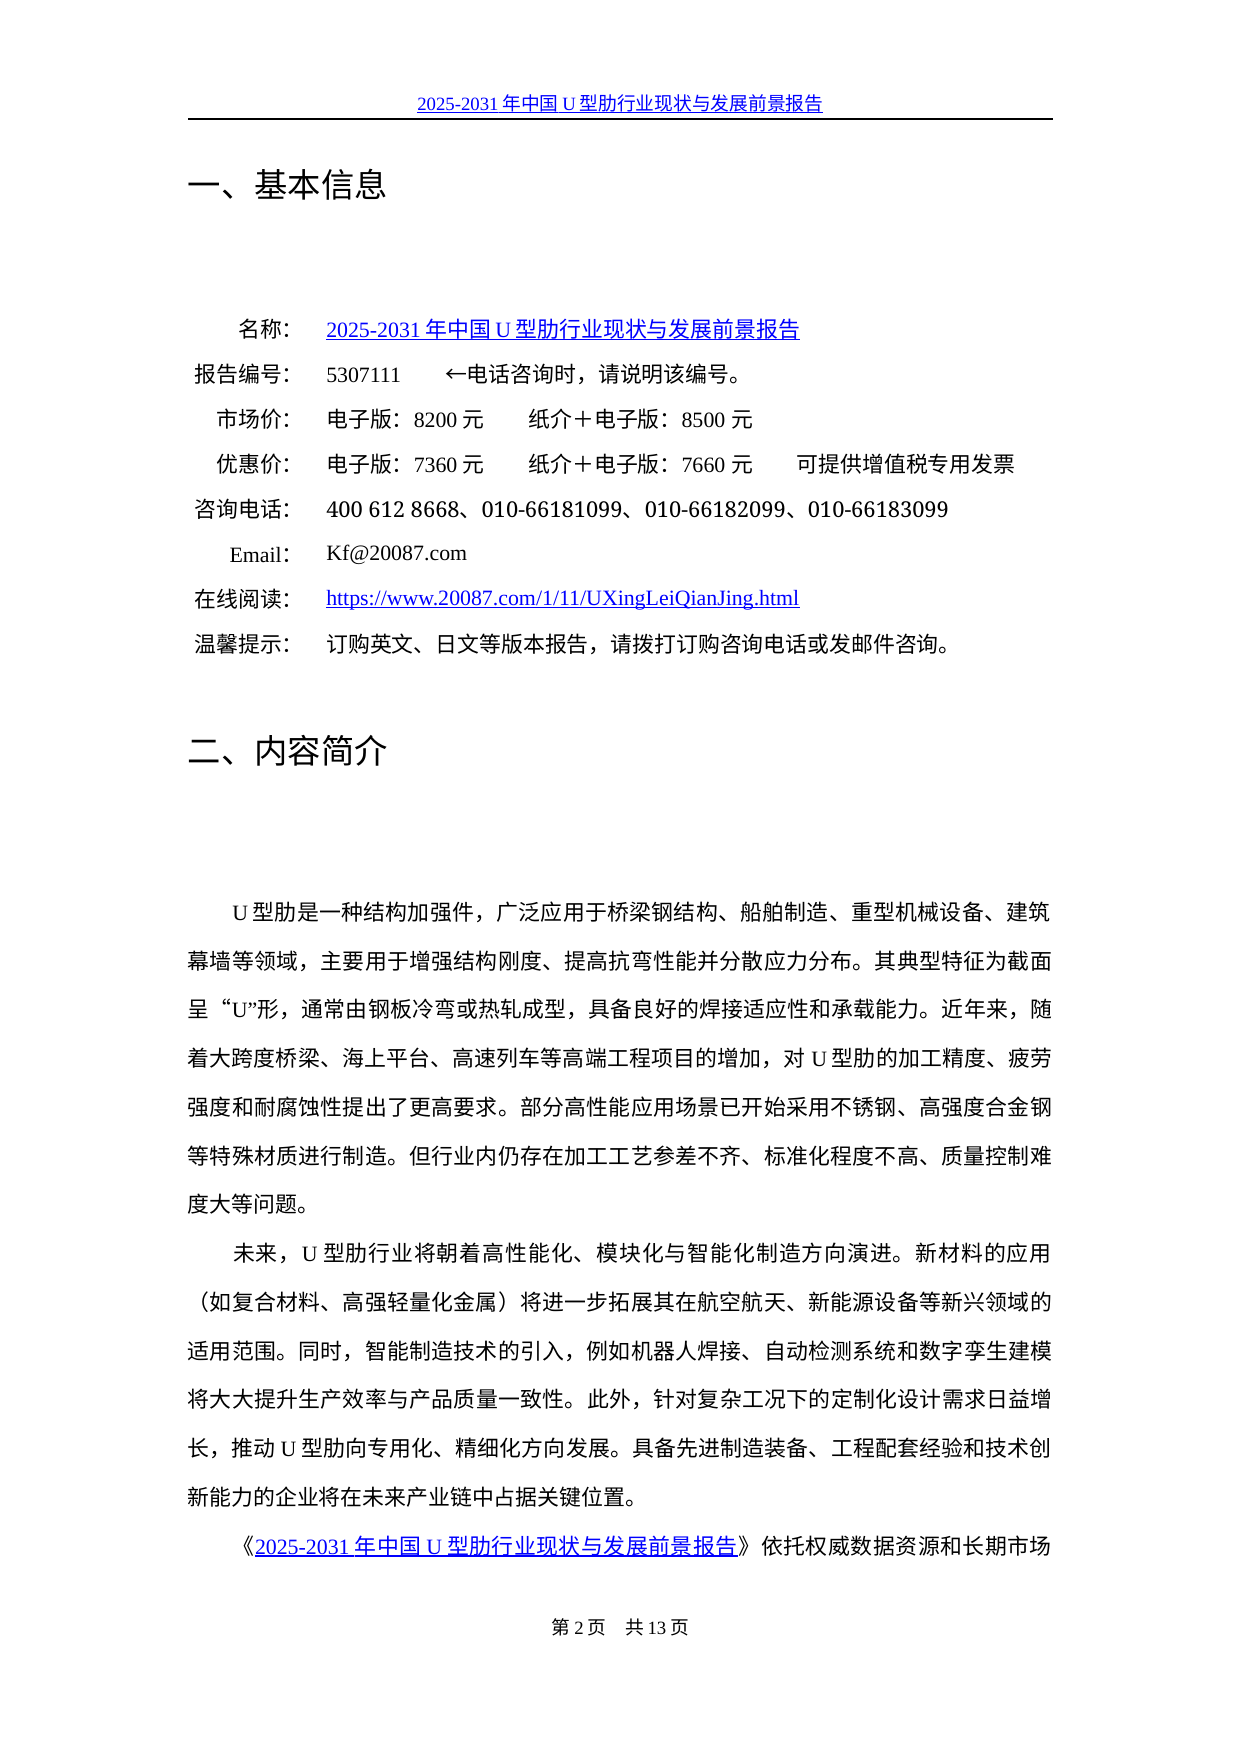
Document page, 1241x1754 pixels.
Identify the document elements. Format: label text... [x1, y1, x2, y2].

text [187, 894, 1053, 1561]
table_header 2025-2031年中国U型肋行业现状与发展前景报告 [315, 312, 1073, 357]
table_cell 报告编号： [167, 357, 315, 402]
table_cell 400 612 8668、010-66181099、010-66182099、010-66183099 [315, 492, 1073, 537]
table_cell 温馨提示： [167, 627, 315, 672]
table_cell 5307111 ←电话咨询时，请说明该编号。 [315, 357, 1073, 402]
table_cell 订购英文、日文等版本报告，请拨打订购咨询电话或发邮件咨询。 [315, 627, 1073, 672]
table_cell Email： [167, 537, 315, 582]
table_cell 咨询电话： [167, 492, 315, 537]
table_cell 优惠价： [167, 447, 315, 492]
table_cell [315, 582, 1073, 627]
table_cell 电子版：8200 元 纸介＋电子版：8500 元 [315, 402, 1073, 447]
title 二、内容简介 [187, 717, 1053, 782]
table_cell 在线阅读： [167, 582, 315, 627]
table_cell Kf@20087.com [315, 537, 1073, 582]
table_cell 市场价： [167, 402, 315, 447]
title 一、基本信息 [187, 150, 1053, 215]
table_header 名称： [167, 312, 315, 357]
table_cell 电子版：7360 元 纸介＋电子版：7660 元 可提供增值税专用发票 [315, 447, 1073, 492]
